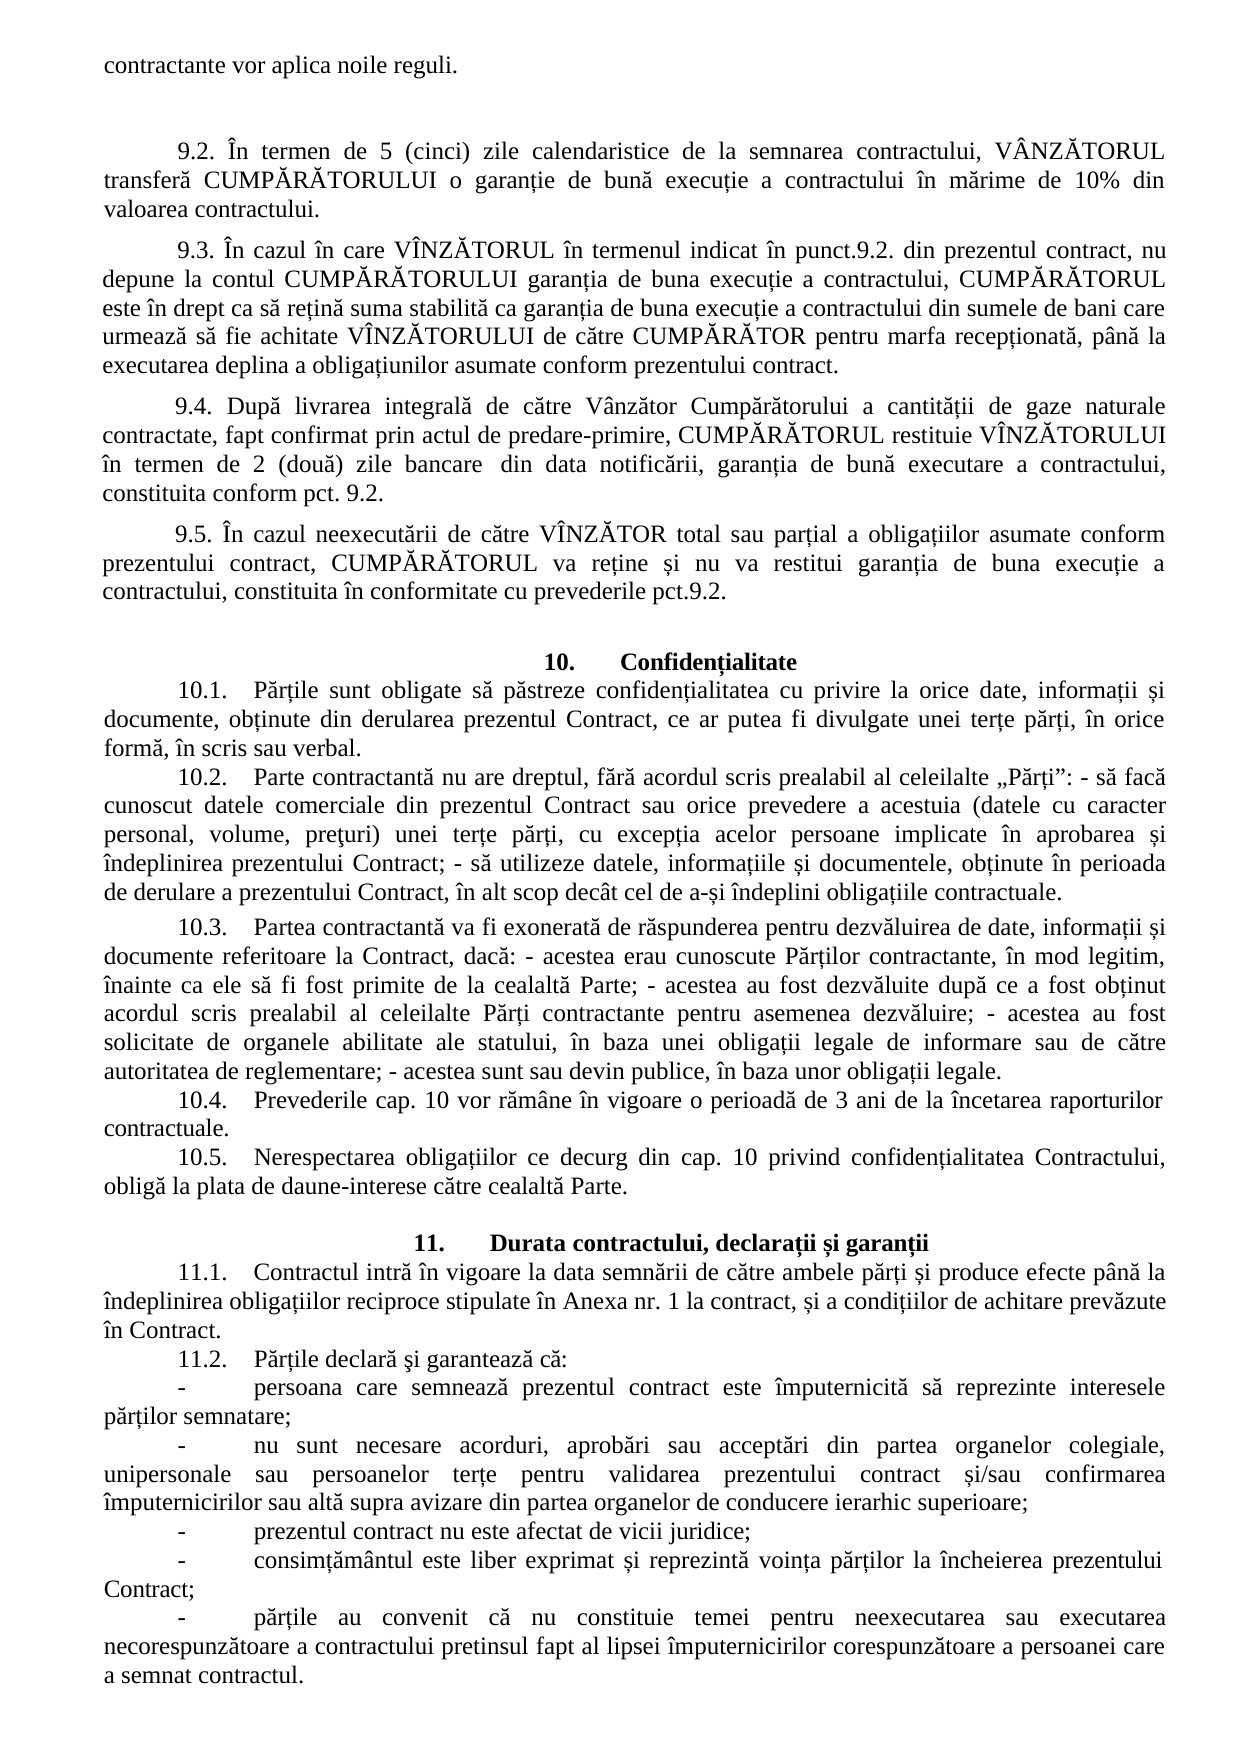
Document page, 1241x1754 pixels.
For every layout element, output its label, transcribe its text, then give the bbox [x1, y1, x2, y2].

text Contract; [103, 1574, 1181, 1602]
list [103, 50, 1166, 79]
text contractuale. [103, 1113, 1181, 1142]
list Părțile sunt obligate să păstreze confidențialitatea cu privire la orice date, informații și documente, obținute din derularea prezentul Contract, ce ar putea fi divulgate unei terțe părți, în orice formă, în scris sau verbal. [103, 675, 1166, 762]
list În cazul neexecutării de către VÎNZĂTOR total sau parțial a obligațiilor asumate conform prezentului contract, CUMPĂRĂTORUL va reține și nu va restitui garanția de buna execuție a contractului, constituita în conformitate cu prevederile pct.9.2. [102, 519, 1166, 605]
list După livrarea integrală de către Vânzător Cumpărătorului a cantității de gaze naturale contractate, fapt confirmat prin actul de predare-primire, CUMPĂRĂTORUL restituie VÎNZĂTORULUI în termen de 2 (două) zile bancare din data notificării, garanția de bună executare a contractului, constituita conform pct. 9.2. [102, 391, 1167, 506]
subtitle Durata contractului, declarații și garanții [413, 1228, 1181, 1257]
list Contractul intră în vigoare la data semnării de către ambele părți și produce efecte până la îndeplinirea obligațiilor reciproce stipulate în Anexa nr. 1 la contract, și a condițiilor de achitare prevăzute în Contract. [103, 1257, 1167, 1344]
list În termen de 5 (cinci) zile calendaristice de la semnarea contractului, VÂNZĂTORUL transferă CUMPĂRĂTORULUI o garanție de bună execuție a contractului în mărime de 10% din valoarea contractului. [103, 136, 1166, 222]
list Părțile declară şi garantează că: [177, 1344, 1181, 1372]
list În cazul în care VÎNZĂTORUL în termenul indicat în punct.9.2. din prezentul contract, nu depune la contul CUMPĂRĂTORULUI garanția de buna execuție a contractului, CUMPĂRĂTORUL este în drept ca să rețină suma stabilită ca garanția de buna execuție a contractului din sumele de bani care urmează să fie achitate VÎNZĂTORULUI de către CUMPĂRĂTOR pentru marfa recepționată, până la executarea deplina a obligațiunilor asumate conform prezentului contract. [102, 235, 1167, 379]
subtitle Confidențialitate [543, 647, 1181, 675]
list Prevederile cap. 10 vor rămâne în vigoare o perioadă de 3 ani de la încetarea raporturilor [177, 1085, 1181, 1113]
list nu sunt necesare acorduri, aprobări sau acceptări din partea organelor colegiale, unipersonale sau persoanelor terțe pentru validarea prezentului contract și/sau confirmarea împuternicirilor sau altă supra avizare din partea organelor de conducere ierarhic superioare; [103, 1430, 1166, 1516]
list Parte contractantă nu are dreptul, fără acordul scris prealabil al celeilalte „Părți”: - să facă cunoscut datele comerciale din prezentul Contract sau orice prevedere a acestuia (datele cu caracter personal, volume, preţuri) unei terțe părți, cu excepția acelor persoane implicate în aprobarea și îndeplinirea prezentului Contract; - să utilizeze datele, informațiile și documentele, obținute în perioada de derulare a prezentului Contract, în alt scop decât cel de a-și îndeplini obligațiile contractuale. [103, 762, 1167, 905]
list Nerespectarea obligațiilor ce decurg din cap. 10 privind confidențialitatea Contractului, obligă la plata de daune-interese către cealaltă Parte. [103, 1142, 1167, 1200]
list consimțământul este liber exprimat și reprezintă voința părților la încheierea prezentului [177, 1545, 1181, 1574]
list Partea contractantă va fi exonerată de răspunderea pentru dezvăluirea de date, informații și documente referitoare la Contract, dacă: - acestea erau cunoscute Părților contractante, în mod legitim, înainte ca ele să fi fost primite de la cealaltă Parte; - acestea au fost dezvăluite după ce a fost obținut acordul scris prealabil al celeilalte Părți contractante pentru asemenea dezvăluire; - acestea au fost solicitate de organele abilitate ale statului, în baza unei obligații legale de informare sau de către autoritatea de reglementare; - acestea sunt sau devin publice, în baza unor obligații legale. [103, 912, 1167, 1085]
list părțile au convenit că nu constituie temei pentru neexecutarea sau executarea necorespunzătoare a contractului pretinsul fapt al lipsei împuternicirilor corespunzătoare a persoanei care a semnat contractul. [103, 1602, 1166, 1689]
list prezentul contract nu este afectat de vicii juridice; [177, 1516, 1181, 1545]
list persoana care semnează prezentul contract este împuternicită să reprezinte interesele părților semnatare; [103, 1372, 1166, 1430]
